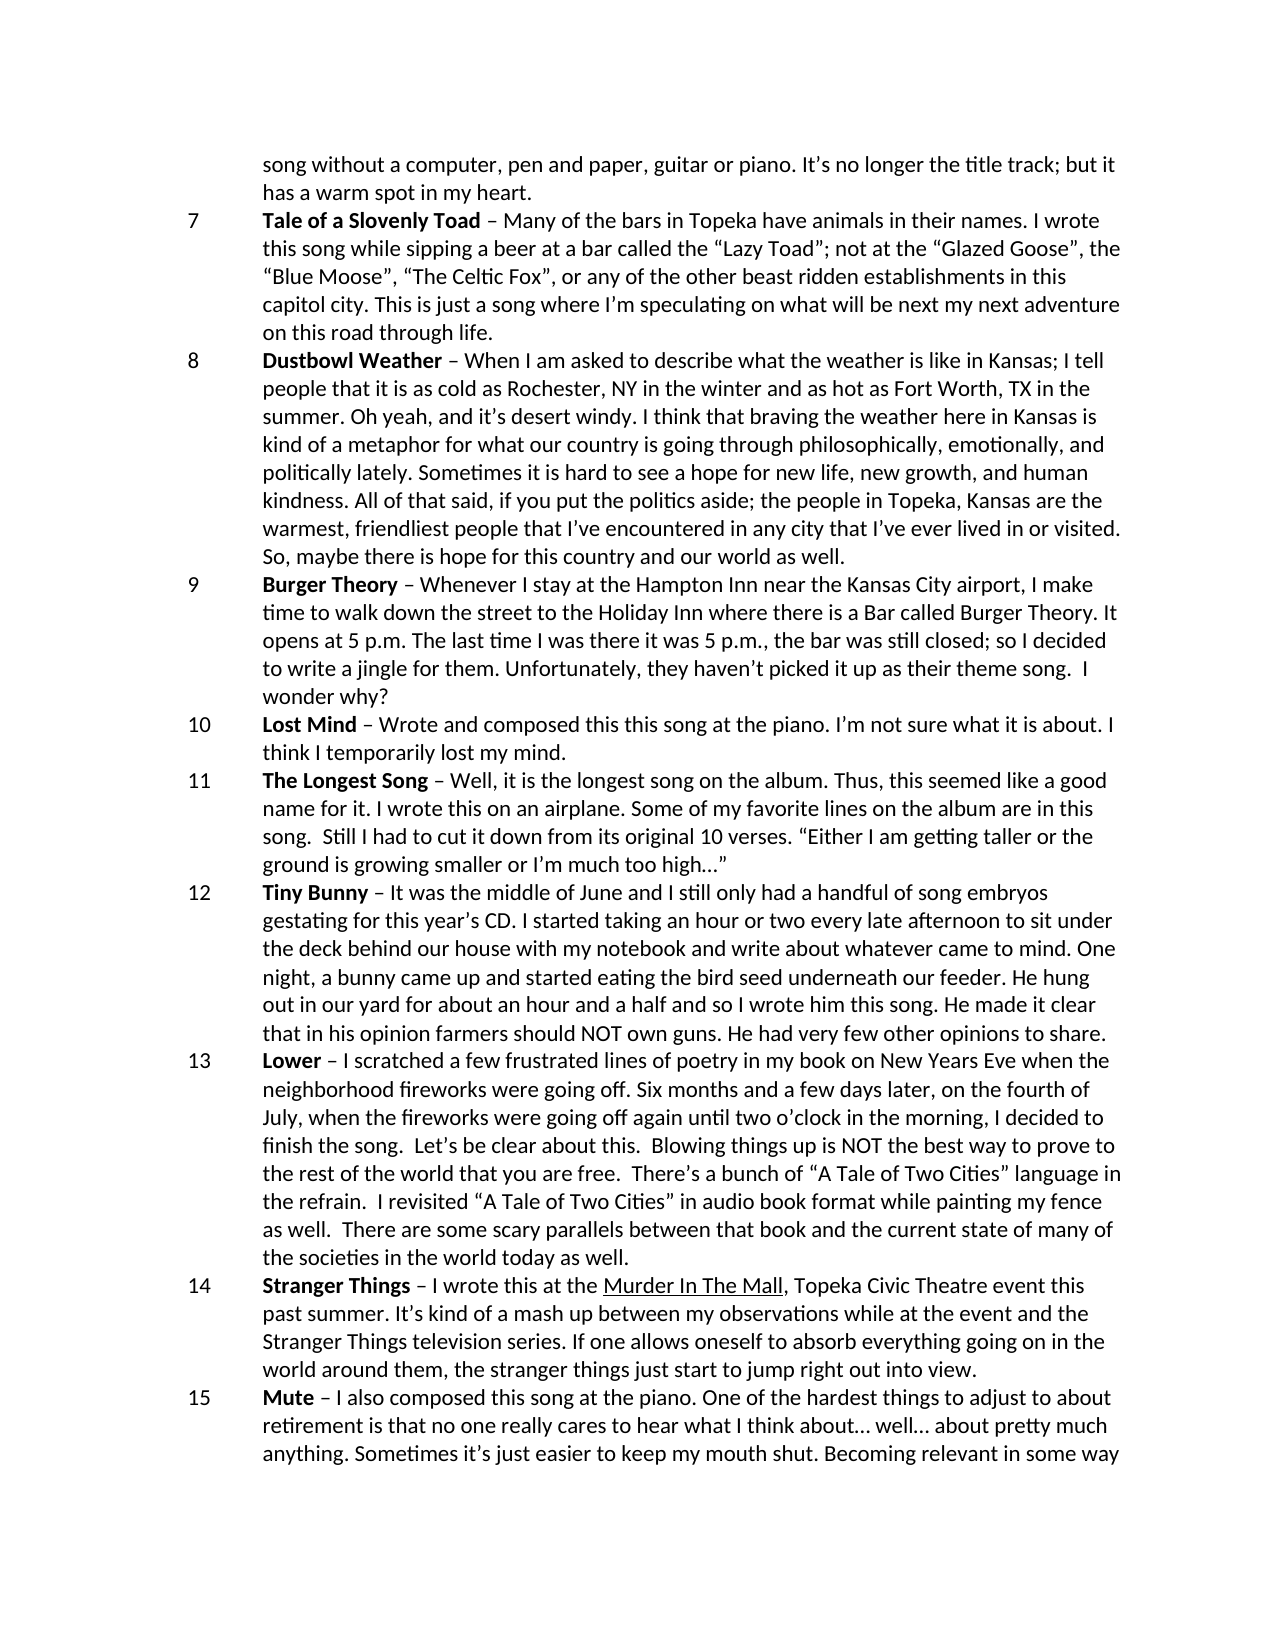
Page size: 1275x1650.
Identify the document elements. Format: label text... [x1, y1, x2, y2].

list Dustbowl Weather – When I am asked to describe what the weather is like in Kansas; I tell people that it is as cold as Rochester, NY in the winter and as hot as Fort Worth, TX in the summer. Oh yeah, and it’s desert windy. I think that braving the weather here in Kansas is kind of a metaphor for what our country is going through philosophically, emotionally, and politically lately. Sometimes it is hard to see a hope for new life, new growth, and human kindness. All of that said, if you put the politics aside; the people in Topeka, Kansas are the warmest, friendliest people that I’ve encountered in any city that I’ve ever lived in or visited. So, maybe there is hope for this country and our world as well. [187, 346, 1125, 570]
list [187, 150, 1125, 206]
list Tiny Bunny – It was the middle of June and I still only had a handful of song embryos gestating for this year’s CD. I started taking an hour or two every late afternoon to sit under the deck behind our house with my notebook and write about whatever came to mind. One night, a bunny came up and started eating the bird seed underneath our feeder. He hung out in our yard for about an hour and a half and so I wrote him this song. He made it clear that in his opinion farmers should NOT own guns. He had very few other opinions to share. [187, 878, 1125, 1047]
list Stranger Things – I wrote this at the Murder In The Mall, Topeka Civic Theatre event this past summer. It’s kind of a mash up between my observations while at the event and the Stranger Things television series. If one allows oneself to absorb everything going on in the world around them, the stranger things just start to jump right out into view. [187, 1271, 1125, 1383]
list Burger Theory – Whenever I stay at the Hampton Inn near the Kansas City airport, I make time to walk down the street to the Holiday Inn where there is a Bar called Burger Theory. It opens at 5 p.m. The last time I was there it was 5 p.m., the bar was still closed; so I decided to write a jingle for them. Unfortunately, they haven’t picked it up as their theme song. I wonder why? [187, 570, 1125, 710]
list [187, 1383, 1125, 1467]
list The Longest Song – Well, it is the longest song on the album. Thus, this seemed like a good name for it. I wrote this on an airplane. Some of my favorite lines on the album are in this song. Still I had to cut it down from its original 10 verses. “Either I am getting taller or the ground is growing smaller or I’m much too high…” [187, 766, 1125, 878]
list Tale of a Slovenly Toad – Many of the bars in Topeka have animals in their names. I wrote this song while sipping a beer at a bar called the “Lazy Toad”; not at the “Glazed Goose”, the “Blue Moose”, “The Celtic Fox”, or any of the other beast ridden establishments in this capitol city. This is just a song where I’m speculating on what will be next my next adventure on this road through life. [187, 206, 1125, 346]
list Lost Mind – Wrote and composed this this song at the piano. I’m not sure what it is about. I think I temporarily lost my mind. [187, 710, 1125, 766]
list Lower – I scratched a few frustrated lines of poetry in my book on New Years Eve when the neighborhood fireworks were going off. Six months and a few days later, on the fourth of July, when the fireworks were going off again until two o’clock in the morning, I decided to finish the song. Let’s be clear about this. Blowing things up is NOT the best way to prove to the rest of the world that you are free. There’s a bunch of “A Tale of Two Cities” language in the refrain. I revisited “A Tale of Two Cities” in audio book format while painting my fence as well. There are some scary parallels between that book and the current state of many of the societies in the world today as well. [187, 1047, 1125, 1271]
